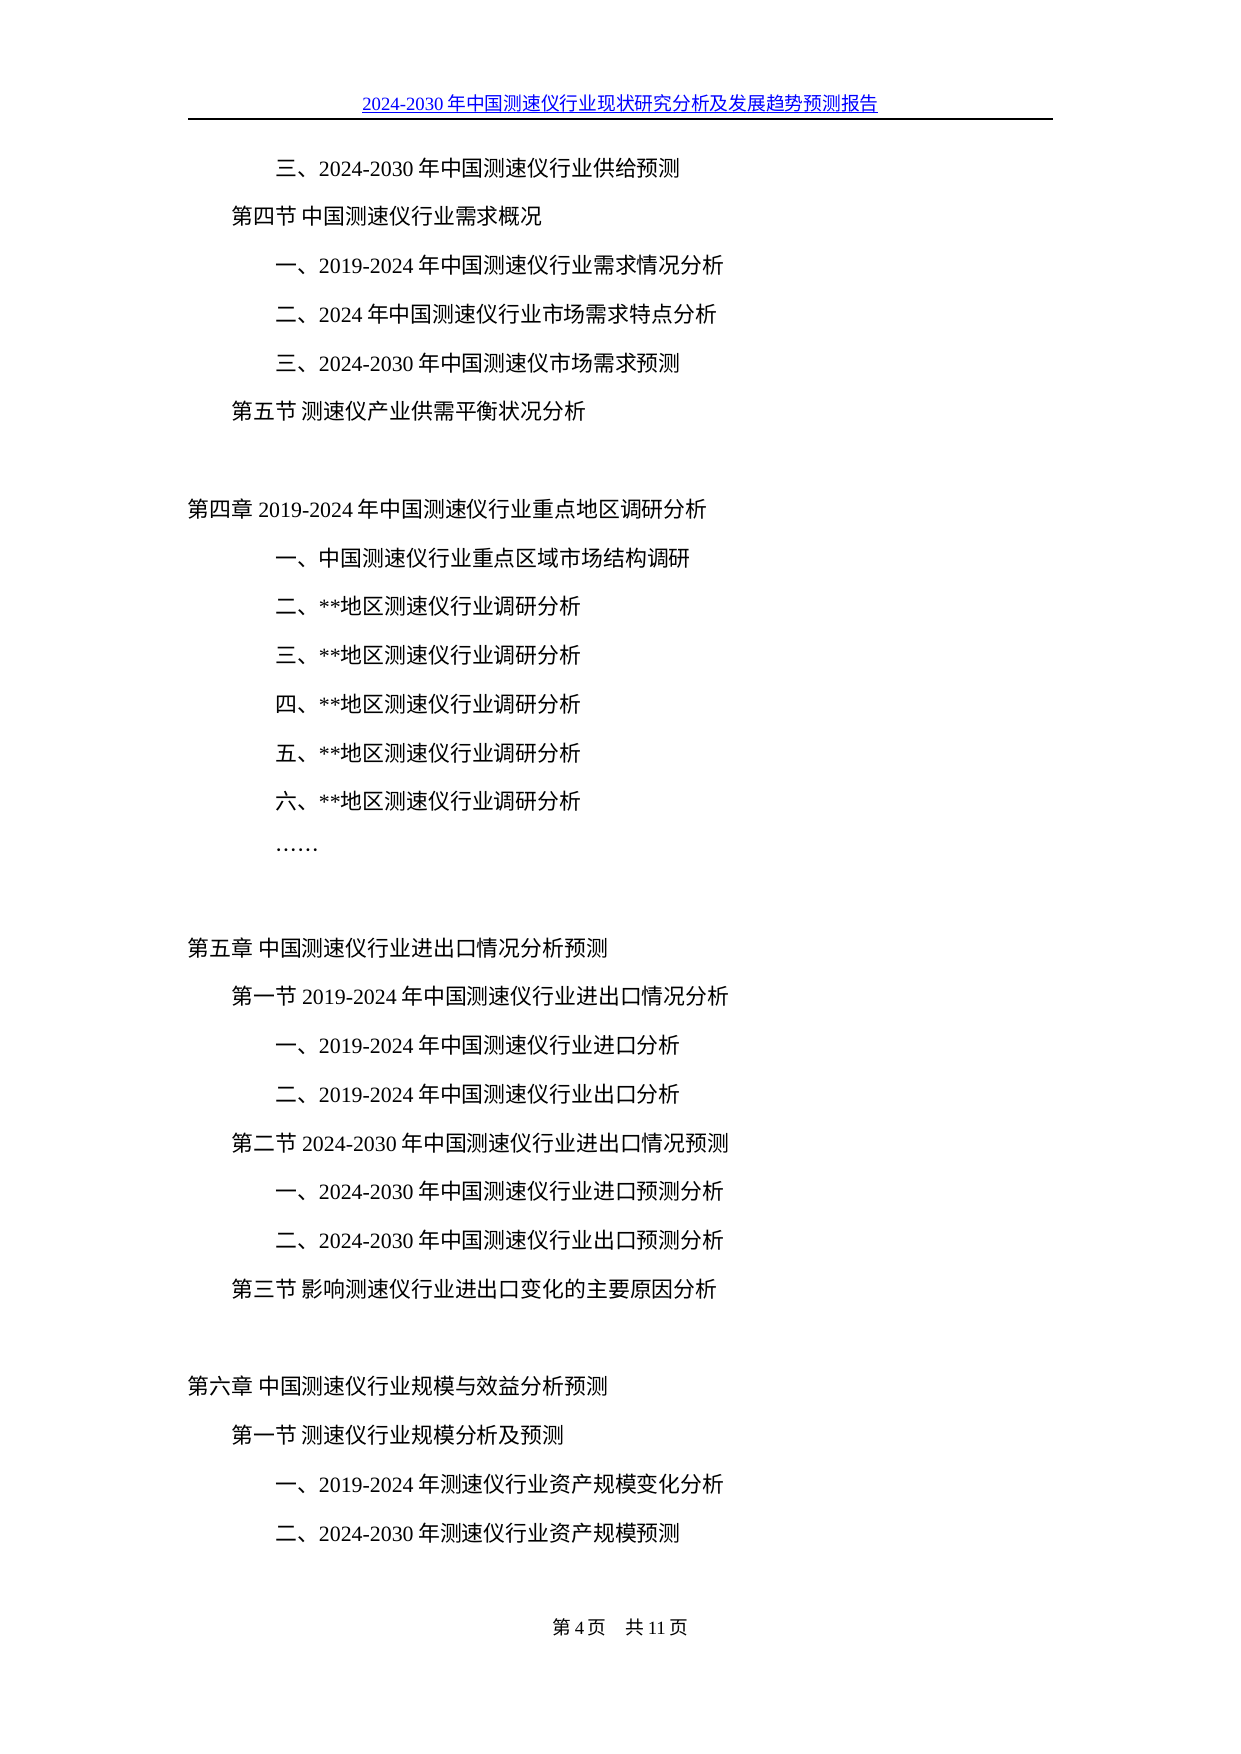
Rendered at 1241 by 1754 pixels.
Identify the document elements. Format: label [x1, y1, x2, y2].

text [187, 150, 1053, 1548]
